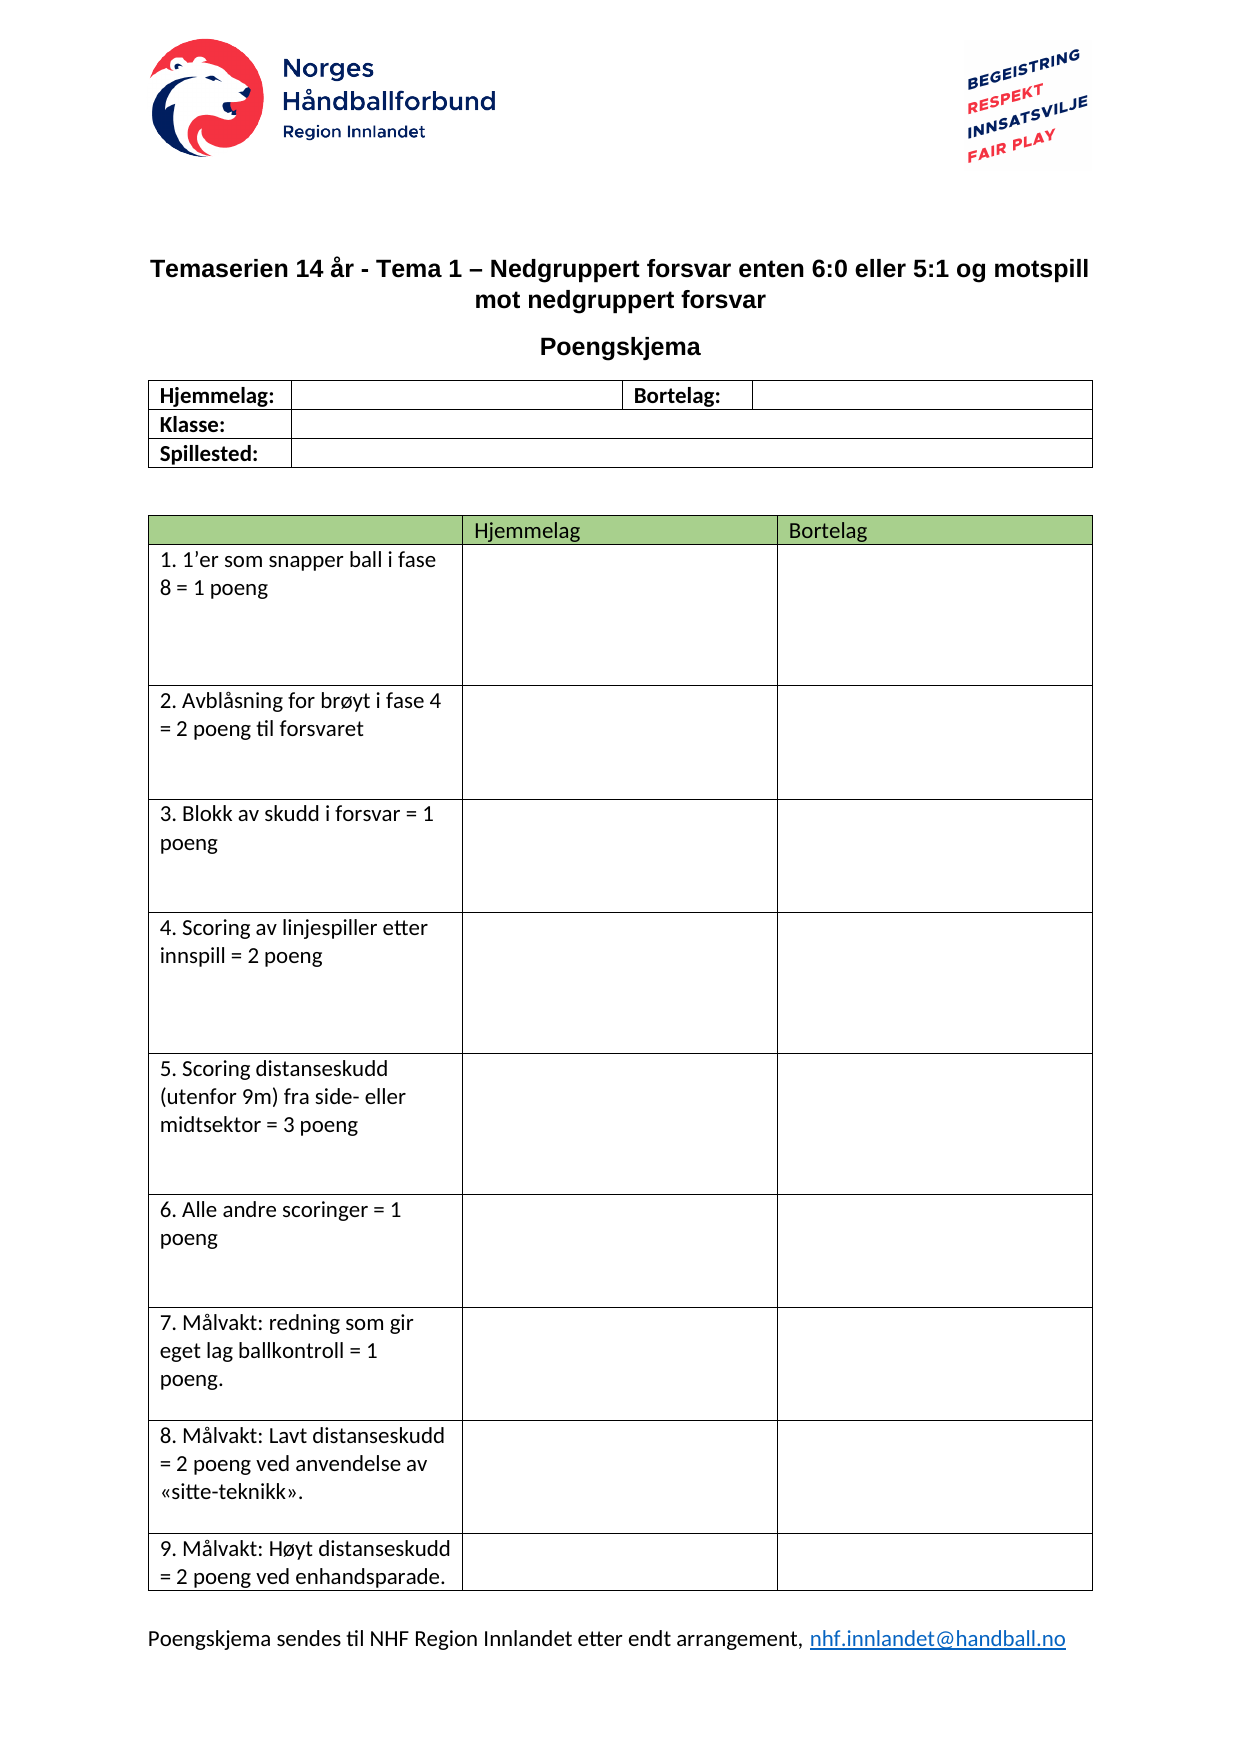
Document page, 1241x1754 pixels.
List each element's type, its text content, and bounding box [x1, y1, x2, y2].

text Poengskjema [148, 332, 1092, 361]
table_cell [292, 439, 1092, 467]
table_cell 9. Målvakt: Høyt distanseskudd = 2 poeng ved enhandsparade. [149, 1534, 462, 1590]
table_cell 1. 1’er som snapper ball i fase 8 = 1 poeng [149, 545, 462, 685]
table_cell 8. Målvakt: Lavt distanseskudd = 2 poeng ved anvendelse av «sitte-teknikk». [149, 1421, 462, 1533]
table_cell [463, 913, 777, 1053]
table_header [753, 381, 1092, 409]
table_cell [778, 1054, 1092, 1194]
table_cell [778, 545, 1092, 685]
table_cell [463, 1195, 777, 1307]
table_cell [778, 686, 1092, 798]
table_header Hjemmelag: [149, 381, 291, 409]
table_cell [463, 686, 777, 798]
table_header Bortelag [778, 516, 1092, 544]
table_cell [778, 1421, 1092, 1533]
table_cell 6. Alle andre scoringer = 1 poeng [149, 1195, 462, 1307]
table_header Bortelag: [623, 381, 752, 409]
table_cell [463, 1054, 777, 1194]
table_cell Spillested: [149, 439, 291, 467]
table_cell 4. Scoring av linjespiller etter innspill = 2 poeng [149, 913, 462, 1053]
table_cell [292, 410, 1092, 438]
table_cell Klasse: [149, 410, 291, 438]
table_header [292, 381, 622, 409]
table_cell [463, 800, 777, 912]
table_cell [778, 1534, 1092, 1590]
table_cell [778, 1308, 1092, 1420]
table_cell [778, 913, 1092, 1053]
picture [964, 40, 1093, 171]
table_cell [463, 545, 777, 685]
table_cell [778, 1195, 1092, 1307]
text Temaserien 14 år - Tema 1 – Nedgruppert forsvar enten 6:0 eller 5:1 og motspill mot nedgruppert forsvar [148, 254, 1092, 313]
picture [143, 35, 500, 161]
table_cell 2. Avblåsning for brøyt i fase 4 = 2 poeng til forsvaret [149, 686, 462, 798]
table_cell [463, 1534, 777, 1590]
table_cell 3. Blokk av skudd i forsvar = 1 poeng [149, 800, 462, 912]
table_header Hjemmelag [463, 516, 777, 544]
table_cell [463, 1308, 777, 1420]
table_header [149, 516, 462, 544]
table_cell 5. Scoring distanseskudd (utenfor 9m) fra side- eller midtsektor = 3 poeng [149, 1054, 462, 1194]
table_cell 7. Målvakt: redning som gir eget lag ballkontroll = 1 poeng. [149, 1308, 462, 1420]
table_cell [778, 800, 1092, 912]
table_cell [463, 1421, 777, 1533]
